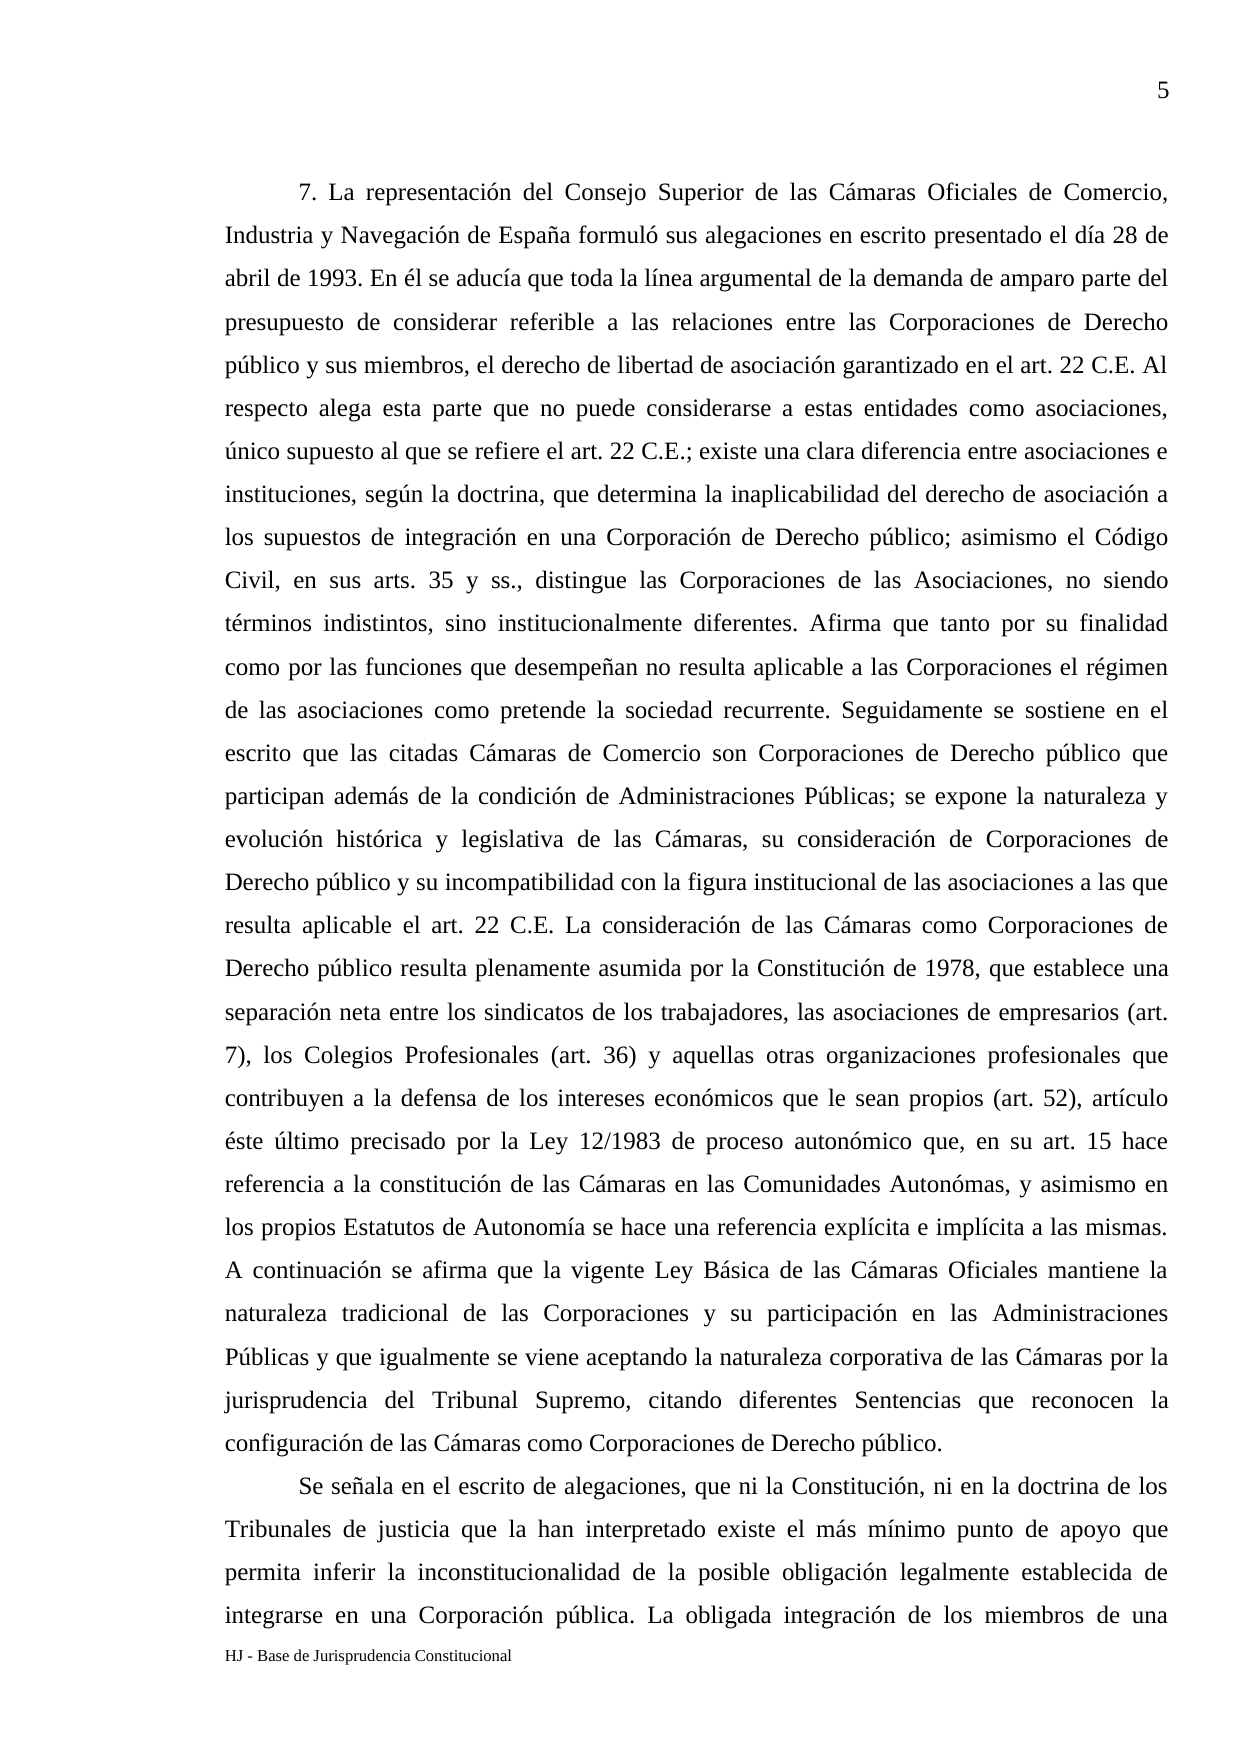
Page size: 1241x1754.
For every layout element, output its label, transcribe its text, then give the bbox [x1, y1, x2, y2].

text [224, 1471, 1169, 1629]
text 7. La representación del Consejo Superior de las Cámaras Oficiales de Comercio, Industria y Navegación de España formuló sus alegaciones en escrito presentado el día 28 de abril de 1993. En él se aducía que toda la línea argumental de la demanda de amparo parte del presupuesto de considerar referible a las relaciones entre las Corporaciones de Derecho público y sus miembros, el derecho de libertad de asociación garantizado en el art. 22 C.E. Al respecto alega esta parte que no puede considerarse a estas entidades como asociaciones, único supuesto al que se refiere el art. 22 C.E.; existe una clara diferencia entre asociaciones e instituciones, según la doctrina, que determina la inaplicabilidad del derecho de asociación a los supuestos de integración en una Corporación de Derecho público; asimismo el Código Civil, en sus arts. 35 y ss., distingue las Corporaciones de las Asociaciones, no siendo términos indistintos, sino institucionalmente diferentes. Afirma que tanto por su finalidad como por las funciones que desempeñan no resulta aplicable a las Corporaciones el régimen de las asociaciones como pretende la sociedad recurrente. Seguidamente se sostiene en el escrito que las citadas Cámaras de Comercio son Corporaciones de Derecho público que participan además de la condición de Administraciones Públicas; se expone la naturaleza y evolución histórica y legislativa de las Cámaras, su consideración de Corporaciones de Derecho público y su incompatibilidad con la figura institucional de las asociaciones a las que resulta aplicable el art. 22 C.E. La consideración de las Cámaras como Corporaciones de Derecho público resulta plenamente asumida por la Constitución de 1978, que establece una separación neta entre los sindicatos de los trabajadores, las asociaciones de empresarios (art. 7), los Colegios Profesionales (art. 36) y aquellas otras organizaciones profesionales que contribuyen a la defensa de los intereses económicos que le sean propios (art. 52), artículo éste último precisado por la Ley 12/1983 de proceso autonómico que, en su art. 15 hace referencia a la constitución de las Cámaras en las Comunidades Autonómas, y asimismo en los propios Estatutos de Autonomía se hace una referencia explícita e implícita a las mismas. A continuación se afirma que la vigente Ley Básica de las Cámaras Oficiales mantiene la naturaleza tradicional de las Corporaciones y su participación en las Administraciones Públicas y que igualmente se viene aceptando la naturaleza corporativa de las Cámaras por la jurisprudencia del Tribunal Supremo, citando diferentes Sentencias que reconocen la configuración de las Cámaras como Corporaciones de Derecho público. [224, 177, 1169, 1457]
